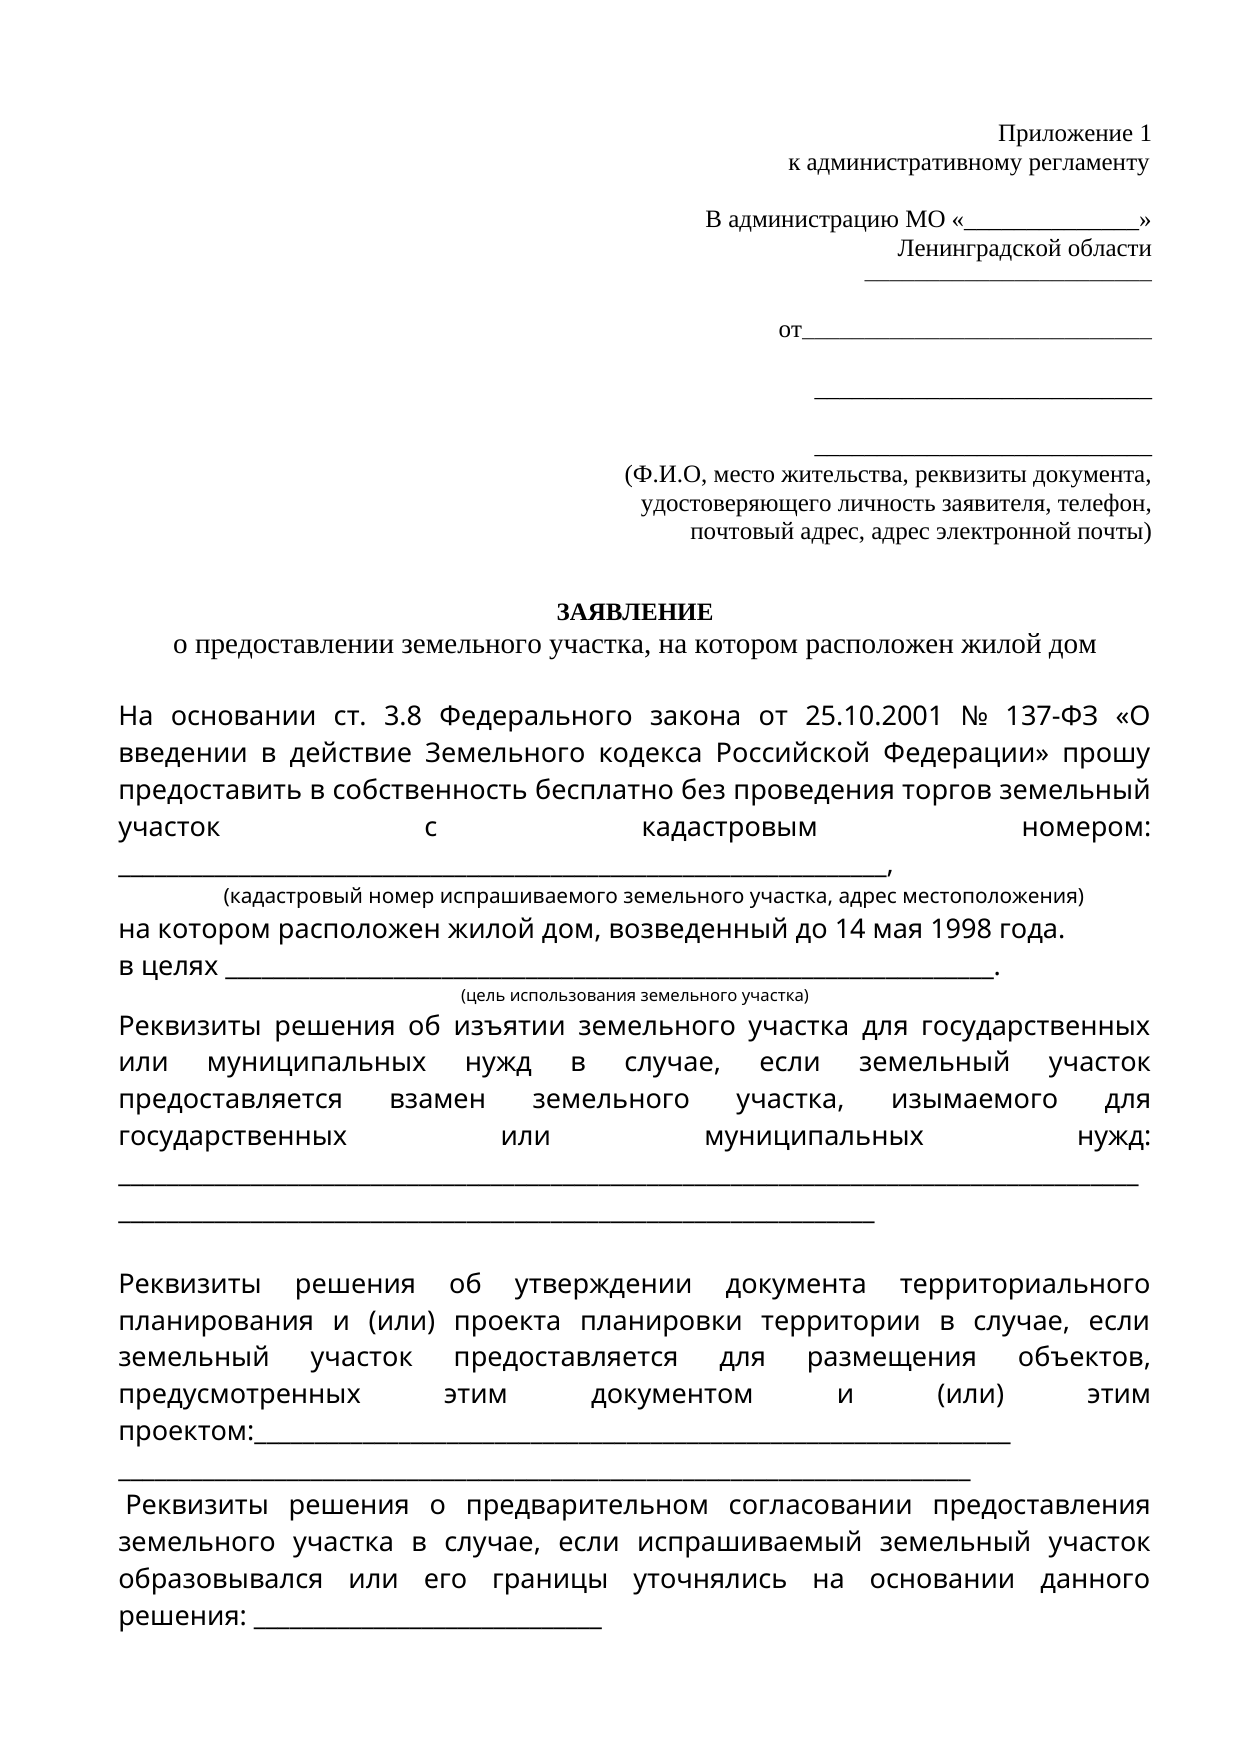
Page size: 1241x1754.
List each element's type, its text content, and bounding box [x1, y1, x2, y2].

text Реквизиты решения о предварительном согласовании предоставления земельного участка в случае, если испрашиваемый земельный участок образовывался или его границы уточнялись на основании данного решения: _____________________________ [118, 1485, 1152, 1633]
text Реквизиты решения об изъятии земельного участка для государственных или муниципальных нужд в случае, если земельный участок предоставляется взамен земельного участка, изымаемого для государственных или муниципальных нужд: ____________________________________________________________________________________________________________________________________________________ [118, 1006, 1152, 1227]
text (цель использования земельного участка) [118, 983, 1152, 1006]
text от____________________________ [118, 314, 1152, 344]
text ЗАЯВЛЕНИЕ [118, 597, 1152, 626]
text удостоверяющего личность заявителя, телефон, [118, 488, 1152, 516]
text Приложение 1 [118, 118, 1152, 147]
text (кадастровый номер испрашиваемого земельного участка, адрес местоположения) [118, 881, 1152, 909]
text почтовый адрес, адрес электронной почты) [118, 516, 1152, 545]
text в целях ________________________________________________________________. [118, 946, 1152, 983]
text Реквизиты решения об утверждении документа территориального планирования и (или) проекта планировки территории в случае, если земельный участок предоставляется для размещения объектов, предусмотренных этим документом и (или) этим проектом:_______________________________________________________________ [118, 1264, 1152, 1448]
text _______________________ [118, 262, 1152, 286]
text ___________________________ [118, 430, 1152, 459]
text Ленинградской области [118, 233, 1152, 262]
text на котором расположен жилой дом, возведенный до 14 мая 1998 года. [118, 909, 1152, 946]
text о предоставлении земельного участка, на котором расположен жилой дом [118, 626, 1152, 660]
text ___________________________ [118, 373, 1152, 401]
text _______________________________________________________________________ [118, 1448, 1152, 1485]
text В администрацию МО «______________» [118, 204, 1152, 233]
text к административному регламенту [782, 147, 1152, 176]
text (Ф.И.О, место жительства, реквизиты документа, [118, 459, 1152, 488]
text На основании ст. 3.8 Федерального закона от 25.10.2001 № 137-ФЗ «О введении в действие Земельного кодекса Российской Федерации» прошу предоставить в собственность бесплатно без проведения торгов земельный участок с кадастровым номером: ________________________________________________________________, [118, 697, 1152, 881]
